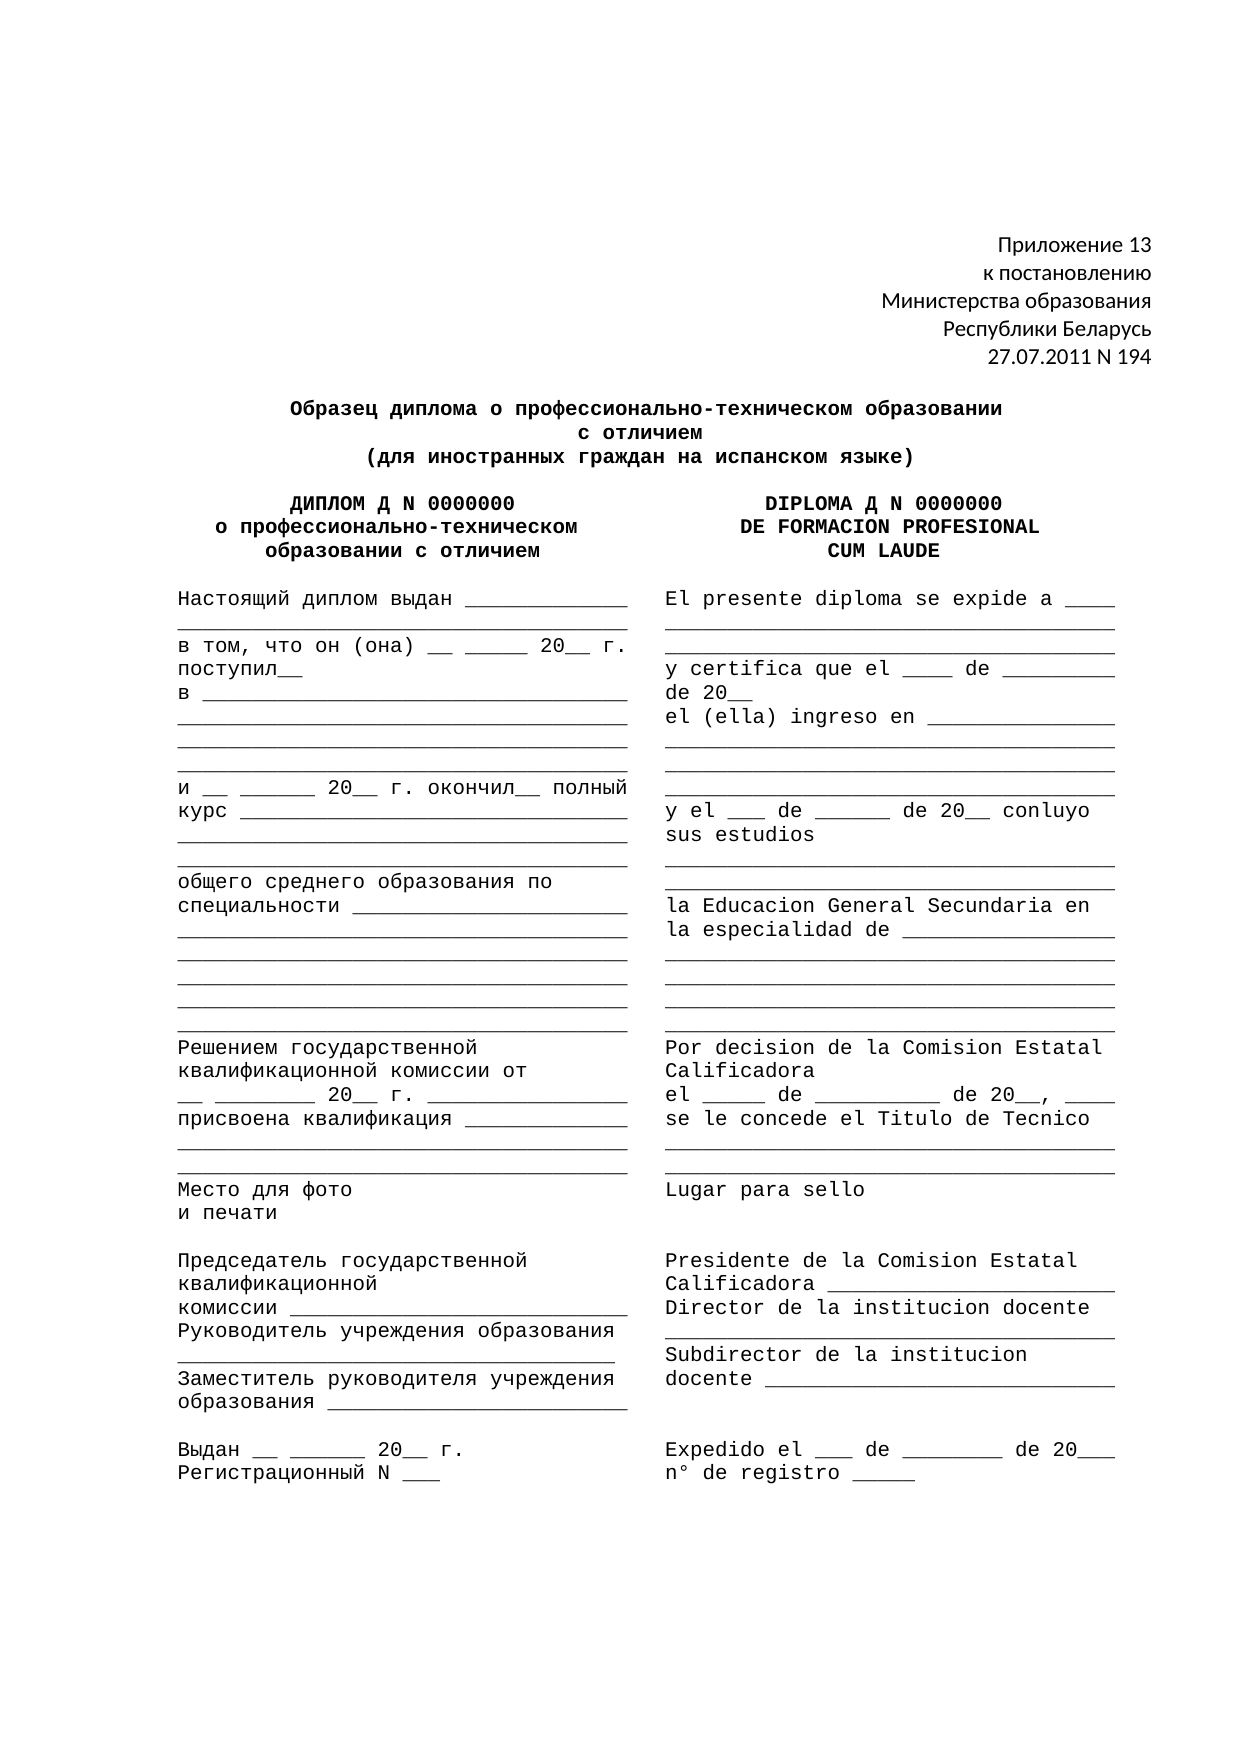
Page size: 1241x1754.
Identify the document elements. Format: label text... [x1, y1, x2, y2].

text ____________________________________ ____________________________________ [177, 1013, 1152, 1037]
text образовании с отличием CUM LAUDE [177, 540, 1152, 564]
text Выдан __ ______ 20__ г. Expedido el ___ de ________ de 20___ [177, 1439, 1152, 1462]
text в __________________________________ de 20__ [177, 682, 1152, 706]
text ____________________________________ ____________________________________ [177, 729, 1152, 753]
text Место для фото Lugar para sello [177, 1179, 1152, 1202]
text образования ________________________ [177, 1391, 1152, 1415]
text Настоящий диплом выдан _____________ El presente diploma se expide a ____ [177, 587, 1152, 611]
text ____________________________________ el (ella) ingreso en _______________ [177, 706, 1152, 729]
text Образец диплома о профессионально-техническом образовании [177, 398, 1152, 422]
text Заместитель руководителя учреждения docente ____________________________ [177, 1368, 1152, 1391]
text ____________________________________ ____________________________________ [177, 848, 1152, 871]
text Регистрационный N ___ n° de registro _____ [177, 1462, 1152, 1486]
text и __ ______ 20__ г. окончил__ полный ____________________________________ [177, 777, 1152, 800]
text ____________________________________ la especialidad de _________________ [177, 918, 1152, 942]
text ____________________________________ ____________________________________ [177, 1131, 1152, 1155]
text специальности ______________________ la Educacion General Secundaria en [177, 895, 1152, 918]
text и печати [177, 1202, 1152, 1226]
text Приложение 13 [177, 230, 1152, 258]
text ____________________________________ ____________________________________ [177, 1155, 1152, 1179]
text ДИПЛОМ Д N 0000000 DIPLOMA Д N 0000000 [177, 493, 1152, 517]
text присвоена квалификация _____________ se le concede el Titulo de Tecnico [177, 1108, 1152, 1131]
text ____________________________________ ____________________________________ [177, 966, 1152, 989]
text (для иностранных граждан на испанском языке) [177, 446, 1152, 469]
text Руководитель учреждения образования ____________________________________ [177, 1321, 1152, 1344]
text Министерства образования [177, 286, 1152, 314]
text поступил__ y certifica que el ____ de _________ [177, 658, 1152, 682]
text курс _______________________________ y el ___ de ______ de 20__ conluyo [177, 800, 1152, 824]
text ___________________________________ Subdirector de la institucion [177, 1344, 1152, 1368]
text комиссии ___________________________ Director de la institucion docente [177, 1297, 1152, 1321]
text к постановлению [177, 258, 1152, 286]
text Республики Беларусь [177, 314, 1152, 342]
text ____________________________________ ____________________________________ [177, 989, 1152, 1013]
text Решением государственной Por decision de la Comision Estatal [177, 1037, 1152, 1060]
text __ ________ 20__ г. ________________ el _____ de __________ de 20__, ____ [177, 1084, 1152, 1108]
text в том, что он (она) __ _____ 20__ г. ____________________________________ [177, 635, 1152, 658]
text общего среднего образования по ____________________________________ [177, 871, 1152, 895]
text ____________________________________ ____________________________________ [177, 942, 1152, 966]
text Председатель государственной Presidente de la Comision Estatal [177, 1249, 1152, 1273]
text ____________________________________ ____________________________________ [177, 753, 1152, 777]
text ____________________________________ sus estudios [177, 824, 1152, 848]
text 27.07.2011 N 194 [177, 342, 1152, 370]
text ____________________________________ ____________________________________ [177, 611, 1152, 635]
text квалификационной комиссии от Calificadora [177, 1060, 1152, 1084]
text квалификационной Calificadora _______________________ [177, 1273, 1152, 1297]
text с отличием [177, 422, 1152, 446]
text о профессионально-техническом DE FORMACION PROFESIONAL [177, 517, 1152, 540]
